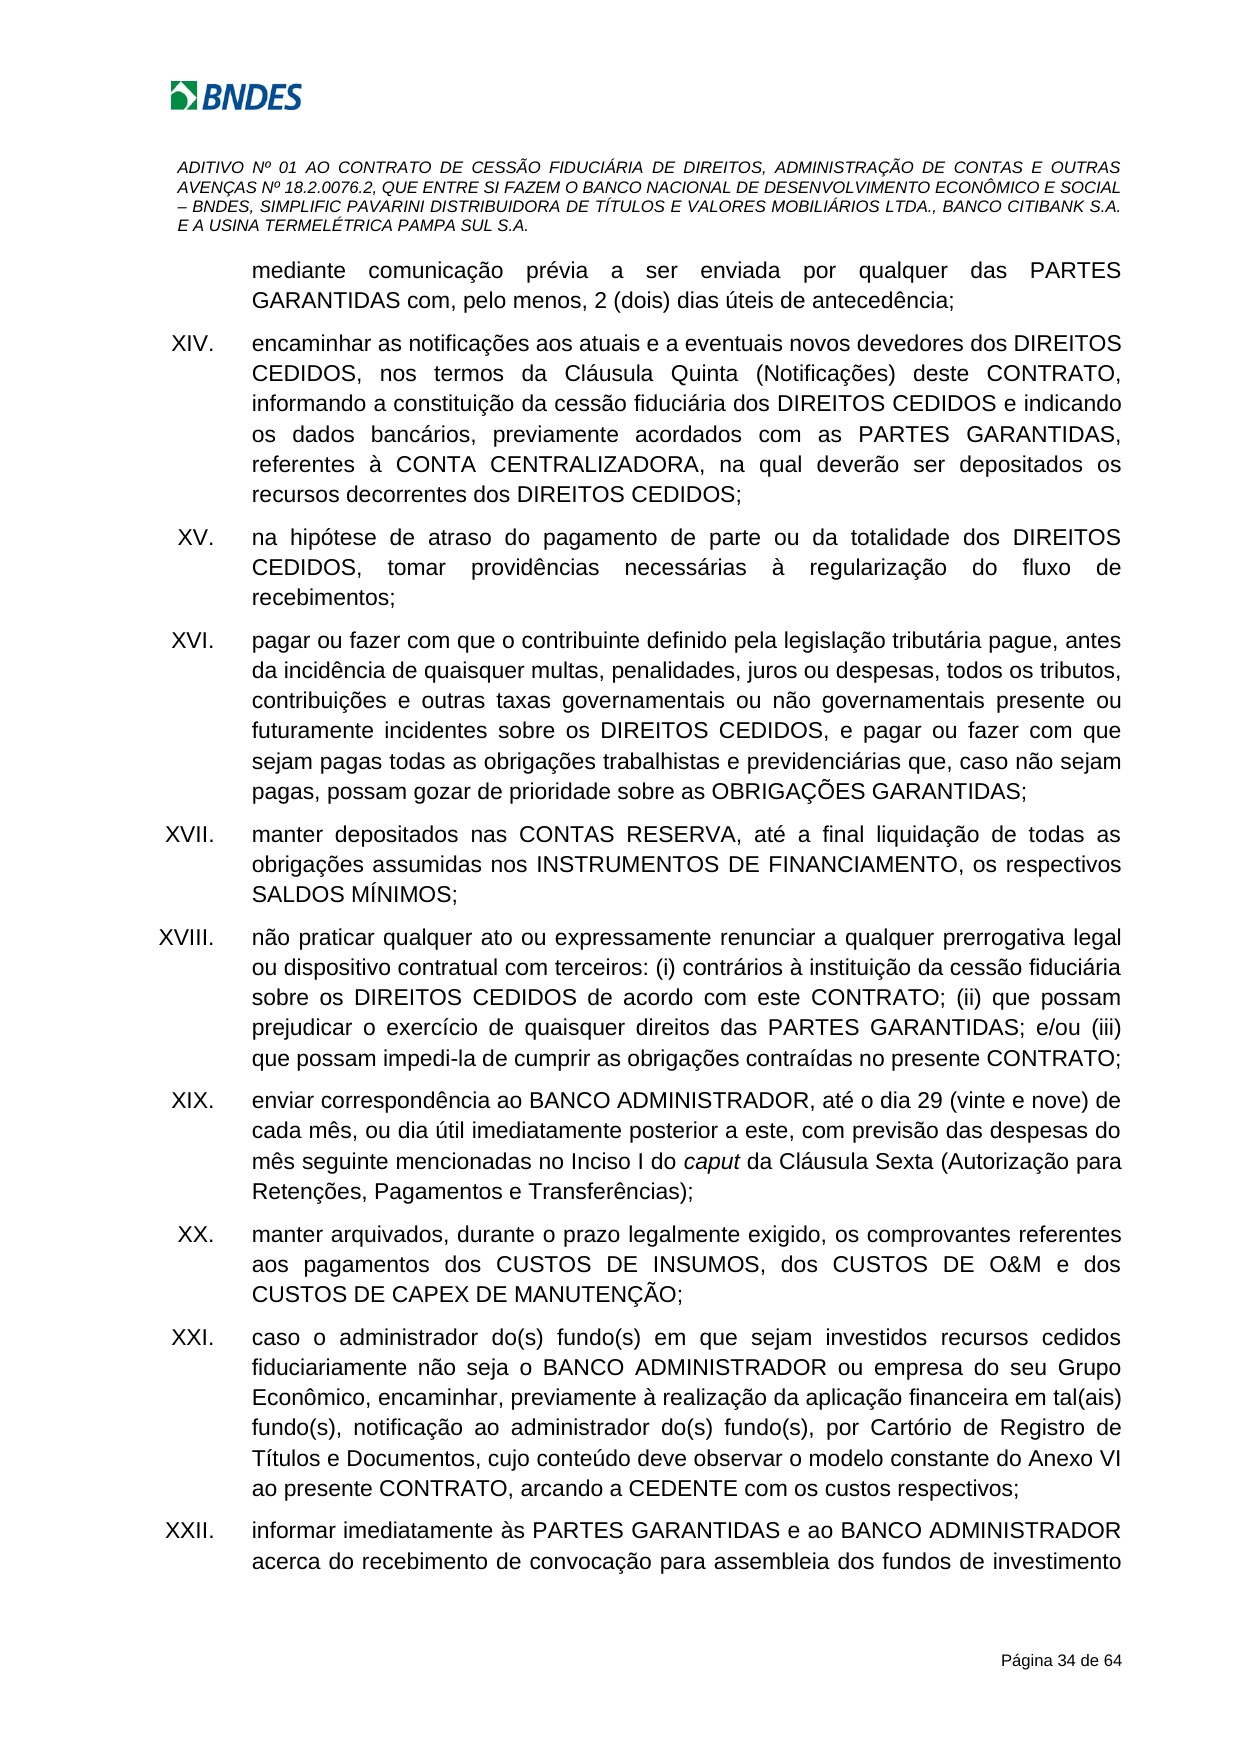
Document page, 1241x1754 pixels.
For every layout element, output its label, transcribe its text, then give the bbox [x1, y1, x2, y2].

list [214, 257, 1122, 314]
list encaminhar as notificações aos atuais e a eventuais novos devedores dos DIREITOS CEDIDOS, nos termos da Cláusula Quinta (Notificações) deste CONTRATO, informando a constituição da cessão fiduciária dos DIREITOS CEDIDOS e indicando os dados bancários, previamente acordados com as PARTES GARANTIDAS, referentes à CONTA CENTRALIZADORA, na qual deverão ser depositados os recursos decorrentes dos DIREITOS CEDIDOS; [214, 330, 1122, 507]
picture [171, 81, 302, 110]
list pagar ou fazer com que o contribuinte definido pela legislação tributária pague, antes da incidência de quaisquer multas, penalidades, juros ou despesas, todos os tributos, contribuições e outras taxas governamentais ou não governamentais presente ou futuramente incidentes sobre os DIREITOS CEDIDOS, e pagar ou fazer com que sejam pagas todas as obrigações trabalhistas e previdenciárias que, caso não sejam pagas, possam gozar de prioridade sobre as OBRIGAÇÕES GARANTIDAS; [214, 627, 1122, 804]
list manter depositados nas CONTAS RESERVA, até a final liquidação de todas as obrigações assumidas nos INSTRUMENTOS DE FINANCIAMENTO, os respectivos SALDOS MÍNIMOS; [214, 821, 1122, 907]
list manter arquivados, durante o prazo legalmente exigido, os comprovantes referentes aos pagamentos dos CUSTOS DE INSUMOS, dos CUSTOS DE O&M e dos CUSTOS DE CAPEX DE MANUTENÇÃO; [214, 1221, 1122, 1307]
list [214, 1517, 1122, 1574]
list na hipótese de atraso do pagamento de parte ou da totalidade dos DIREITOS CEDIDOS, tomar providências necessárias à regularização do fluxo de recebimentos; [214, 524, 1122, 611]
list enviar correspondência ao BANCO ADMINISTRADOR, até o dia 29 (vinte e nove) de cada mês, ou dia útil imediatamente posterior a este, com previsão das despesas do mês seguinte mencionadas no Inciso I do caput da Cláusula Sexta (Autorização para Retenções, Pagamentos e Transferências); [214, 1087, 1122, 1204]
list caso o administrador do(s) fundo(s) em que sejam investidos recursos cedidos fiduciariamente não seja o BANCO ADMINISTRADOR ou empresa do seu Grupo Econômico, encaminhar, previamente à realização da aplicação financeira em tal(ais) fundo(s), notificação ao administrador do(s) fundo(s), por Cartório de Registro de Títulos e Documentos, cujo conteúdo deve observar o modelo constante do Anexo VI ao presente CONTRATO, arcando a CEDENTE com os custos respectivos; [214, 1324, 1122, 1501]
list não praticar qualquer ato ou expressamente renunciar a qualquer prerrogativa legal ou dispositivo contratual com terceiros: (i) contrários à instituição da cessão fiduciária sobre os DIREITOS CEDIDOS de acordo com este CONTRATO; (ii) que possam prejudicar o exercício de quaisquer direitos das PARTES GARANTIDAS; e/ou (iii) que possam impedi-la de cumprir as obrigações contraídas no presente CONTRATO; [214, 924, 1122, 1071]
